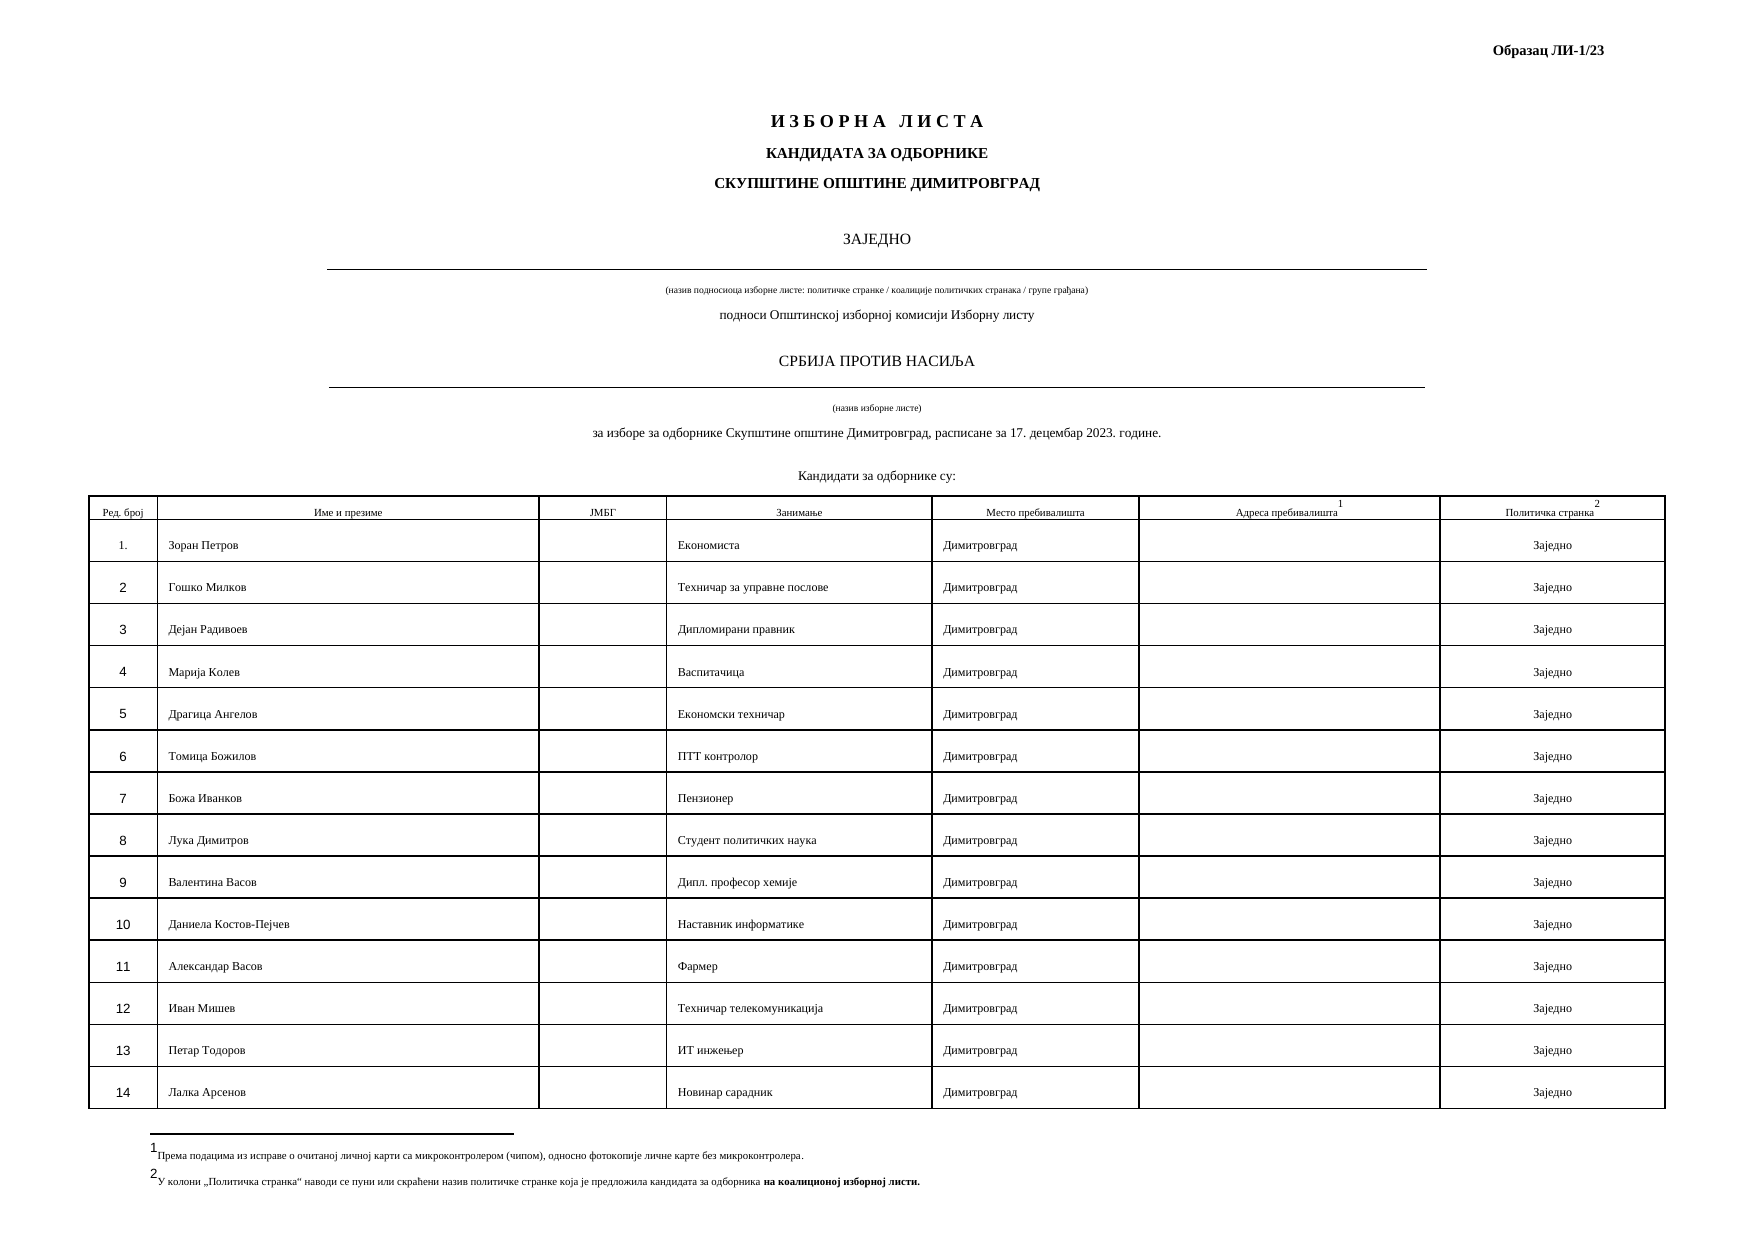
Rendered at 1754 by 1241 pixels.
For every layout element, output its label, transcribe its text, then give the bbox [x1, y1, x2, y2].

table_header Политичка странка [1441, 497, 1664, 518]
table_cell Дипломирани правник [667, 604, 931, 645]
table_cell 3 [90, 604, 157, 645]
table_cell Димитровград [933, 604, 1138, 645]
table_cell [1140, 815, 1439, 855]
table_cell Заједно [1441, 562, 1664, 603]
text (назив изборне листе) [150, 394, 1604, 413]
table_cell [540, 899, 666, 939]
table_cell Заједно [1441, 983, 1664, 1023]
text Кандидати за одборнике су: [150, 457, 1604, 483]
table_cell [540, 1025, 666, 1066]
table_cell Лалка Арсенов [158, 1067, 538, 1108]
table_cell [540, 1067, 666, 1108]
table_cell Заједно [1441, 731, 1664, 771]
table_cell Димитровград [933, 983, 1138, 1023]
table_cell Иван Мишев [158, 983, 538, 1023]
table_header ЗАЈЕДНО [327, 217, 1427, 269]
table_cell Техничар за управне послове [667, 562, 931, 603]
table_cell [1140, 1067, 1439, 1108]
table_cell 11 [90, 941, 157, 981]
table_cell Наставник информатике [667, 899, 931, 939]
table_cell Економиста [667, 520, 931, 561]
table_cell Димитровград [933, 899, 1138, 939]
table_cell Димитровград [933, 731, 1138, 771]
table_cell [1140, 941, 1439, 981]
table_header Занимање [667, 497, 931, 518]
table_cell Заједно [1441, 604, 1664, 645]
table_cell 7 [90, 773, 157, 813]
table_cell Димитровград [933, 520, 1138, 561]
table_cell [540, 688, 666, 729]
table_cell Техничар телекомуникација [667, 983, 931, 1023]
table_cell Валентина Васов [158, 857, 538, 897]
table_cell 14 [90, 1067, 157, 1108]
table_cell 8 [90, 815, 157, 855]
table_cell Лука Димитров [158, 815, 538, 855]
table_cell [540, 815, 666, 855]
table_cell [1140, 899, 1439, 939]
table_header Име и презиме [158, 497, 538, 518]
table_cell [540, 604, 666, 645]
text (назив подносиоца изборне листе: политичке странке / коалиције политичких странака / групе грађана) [150, 277, 1604, 296]
table_cell Димитровград [933, 688, 1138, 729]
text за изборе за одборнике Скупштине општине Димитровград, расписане за 17. децембар 2023. године. [150, 413, 1604, 440]
table_cell [540, 773, 666, 813]
table_cell Фармер [667, 941, 931, 981]
table_cell Заједно [1441, 899, 1664, 939]
table_cell Димитровград [933, 1067, 1138, 1108]
text И З Б О Р Н А Л И С Т А [150, 96, 1604, 132]
table_cell [540, 646, 666, 687]
table_cell Економски техничар [667, 688, 931, 729]
table_header Ред. број [90, 497, 157, 518]
table_cell Димитровград [933, 857, 1138, 897]
table_cell Заједно [1441, 857, 1664, 897]
table_cell Заједно [1441, 1025, 1664, 1066]
table_cell Дипл. професор хемије [667, 857, 931, 897]
table_cell Димитровград [933, 646, 1138, 687]
table_cell [1140, 646, 1439, 687]
table_cell Марија Колев [158, 646, 538, 687]
table_cell Димитровград [933, 815, 1138, 855]
table_cell Драгица Ангелов [158, 688, 538, 729]
table_cell Заједно [1441, 815, 1664, 855]
table_cell ИТ инжењер [667, 1025, 931, 1066]
table_cell [1140, 731, 1439, 771]
table_cell Димитровград [933, 562, 1138, 603]
table_cell 4 [90, 646, 157, 687]
table_cell [1140, 688, 1439, 729]
table_cell [540, 857, 666, 897]
table_cell Димитровград [933, 1025, 1138, 1066]
table_cell Гошко Милков [158, 562, 538, 603]
table_cell [1140, 520, 1439, 561]
table_cell [540, 731, 666, 771]
table_cell [1140, 857, 1439, 897]
table_header СРБИЈА ПРОТИВ НАСИЉА [329, 339, 1425, 387]
text подноси Општинској изборној комисији Изборну листу [150, 296, 1604, 322]
table_cell 9 [90, 857, 157, 897]
table_cell [540, 520, 666, 561]
table_cell Божа Иванков [158, 773, 538, 813]
table_cell Студент политичких наука [667, 815, 931, 855]
table_cell [1140, 1025, 1439, 1066]
table_cell [1140, 604, 1439, 645]
table_cell Димитровград [933, 941, 1138, 981]
table_cell 10 [90, 899, 157, 939]
table_header Адреса пребивалишта [1140, 497, 1439, 518]
table_header ЈМБГ [540, 497, 666, 518]
table_cell [540, 941, 666, 981]
table_cell Александар Васов [158, 941, 538, 981]
table_cell 5 [90, 688, 157, 729]
table_cell Новинар сарадник [667, 1067, 931, 1108]
table_cell [1140, 773, 1439, 813]
table_cell Заједно [1441, 688, 1664, 729]
table_cell Томица Божилов [158, 731, 538, 771]
table_cell Заједно [1441, 646, 1664, 687]
table_cell Заједно [1441, 773, 1664, 813]
table_cell Петар Тодоров [158, 1025, 538, 1066]
table_cell Даниела Костов-Пејчев [158, 899, 538, 939]
table_cell 12 [90, 983, 157, 1023]
table_cell Заједно [1441, 941, 1664, 981]
table_cell 6 [90, 731, 157, 771]
table_cell [540, 983, 666, 1023]
table_cell Пензионер [667, 773, 931, 813]
table_cell 13 [90, 1025, 157, 1066]
table_cell [540, 562, 666, 603]
table_cell ПТТ контролор [667, 731, 931, 771]
table_cell Заједно [1441, 520, 1664, 561]
table_cell Дејан Радивоев [158, 604, 538, 645]
table_cell Димитровград [933, 773, 1138, 813]
table_cell 1. [90, 520, 157, 561]
text СКУПШТИНЕ ОПШТИНЕ ДИМИТРОВГРАД [150, 162, 1604, 192]
table_header Место пребивалишта [933, 497, 1138, 518]
table_cell 2 [90, 562, 157, 603]
table_cell [1140, 983, 1439, 1023]
table_cell Зоран Петров [158, 520, 538, 561]
table_cell Васпитачица [667, 646, 931, 687]
text КАНДИДАТА ЗА ОДБОРНИКЕ [150, 132, 1604, 162]
table_cell Заједно [1441, 1067, 1664, 1108]
table_cell [1140, 562, 1439, 603]
